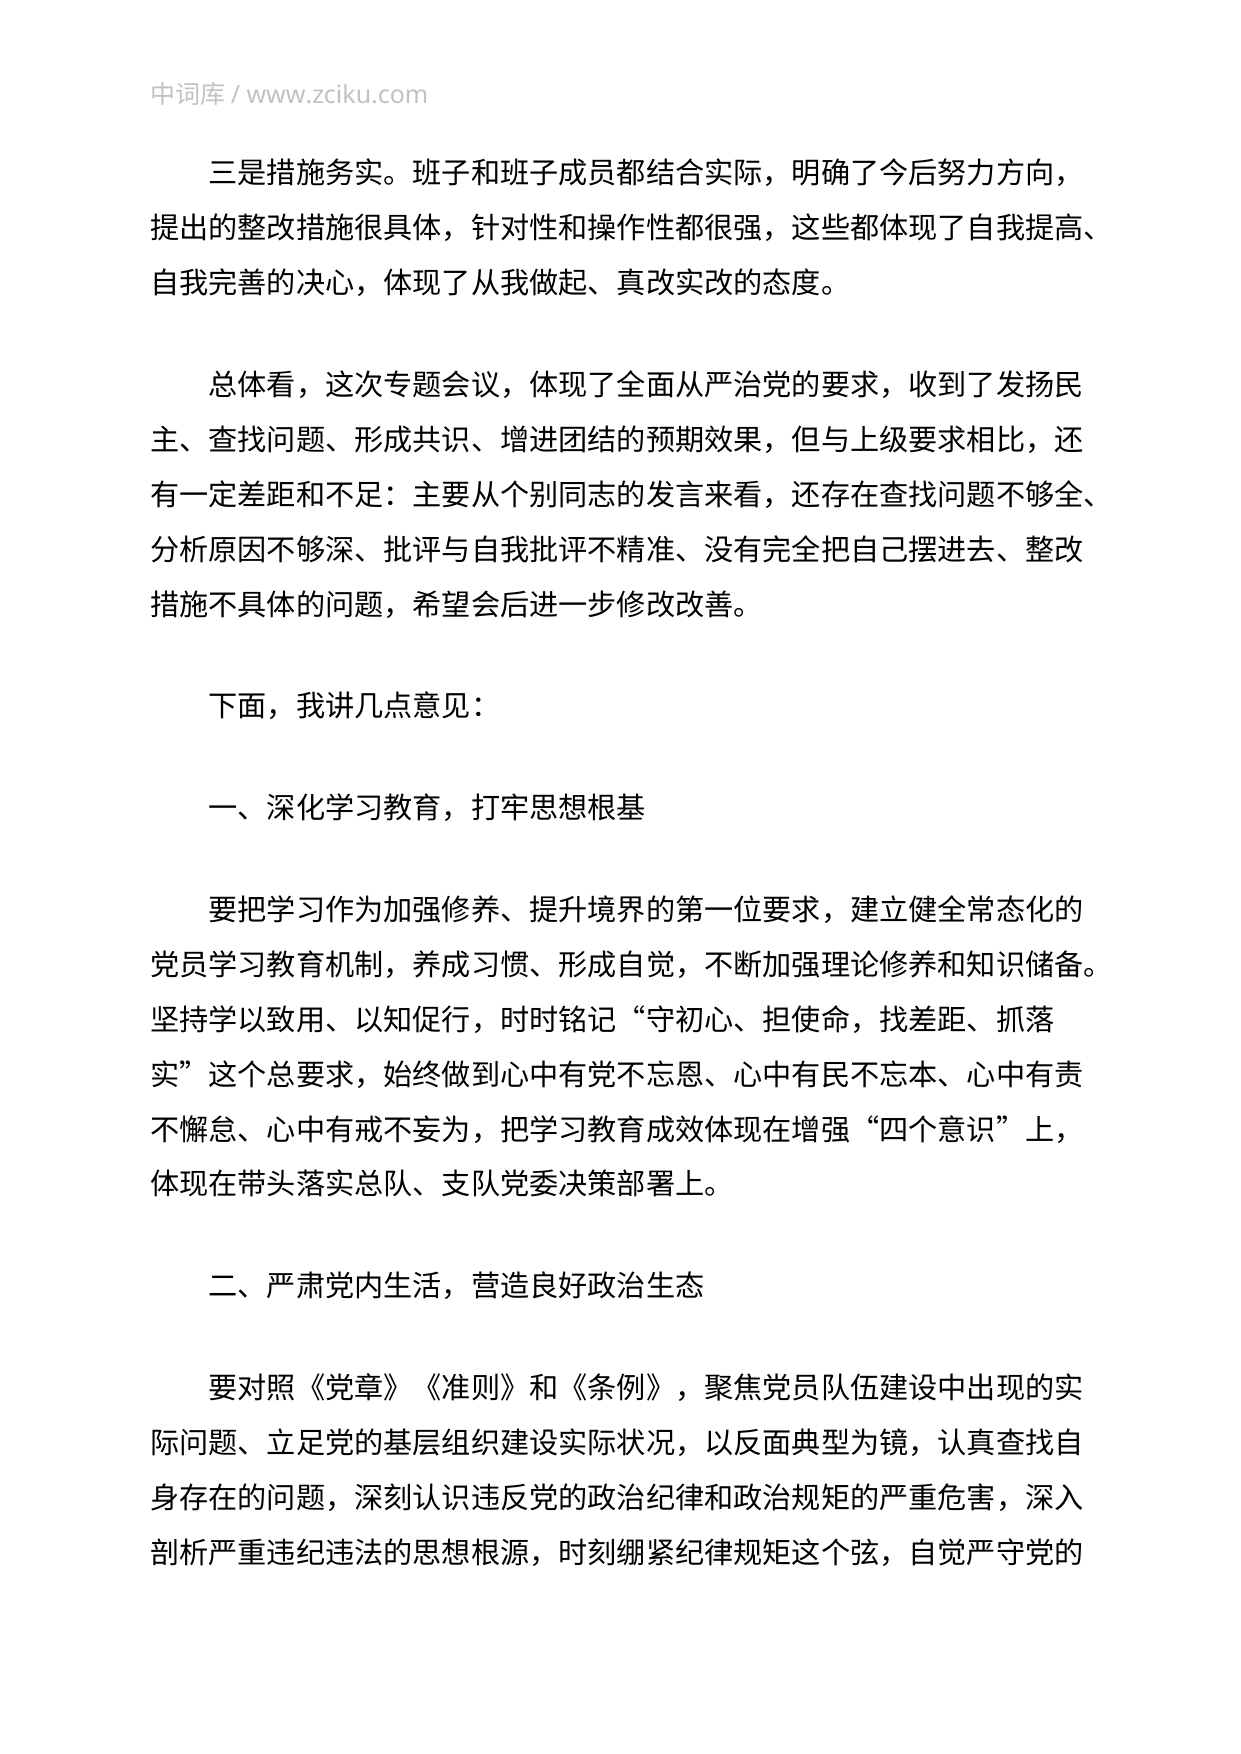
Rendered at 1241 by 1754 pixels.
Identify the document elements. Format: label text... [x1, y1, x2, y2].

text 三是措施务实。班子和班子成员都结合实际，明确了今后努力方向，提出的整改措施很具体，针对性和操作性都很强，这些都体现了自我提高、自我完善的决心，体现了从我做起、真改实改的态度。 [150, 150, 1090, 302]
text 二、严肃党内生活，营造良好政治生态 [150, 1263, 1090, 1305]
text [150, 1364, 1090, 1571]
text 总体看，这次专题会议，体现了全面从严治党的要求，收到了发扬民主、查找问题、形成共识、增进团结的预期效果，但与上级要求相比，还有一定差距和不足：主要从个别同志的发言来看，还存在查找问题不够全、分析原因不够深、批评与自我批评不精准、没有完全把自己摆进去、整改措施不具体的问题，希望会后进一步修改改善。 [150, 362, 1090, 623]
text 一、深化学习教育，打牢思想根基 [150, 785, 1090, 827]
text 要把学习作为加强修养、提升境界的第一位要求，建立健全常态化的党员学习教育机制，养成习惯、形成自觉，不断加强理论修养和知识储备。坚持学以致用、以知促行，时时铭记“守初心、担使命，找差距、抓落实”这个总要求，始终做到心中有党不忘恩、心中有民不忘本、心中有责不懈怠、心中有戒不妄为，把学习教育成效体现在增强“四个意识”上，体现在带头落实总队、支队党委决策部署上。 [150, 886, 1090, 1203]
text 下面，我讲几点意见： [150, 683, 1090, 725]
